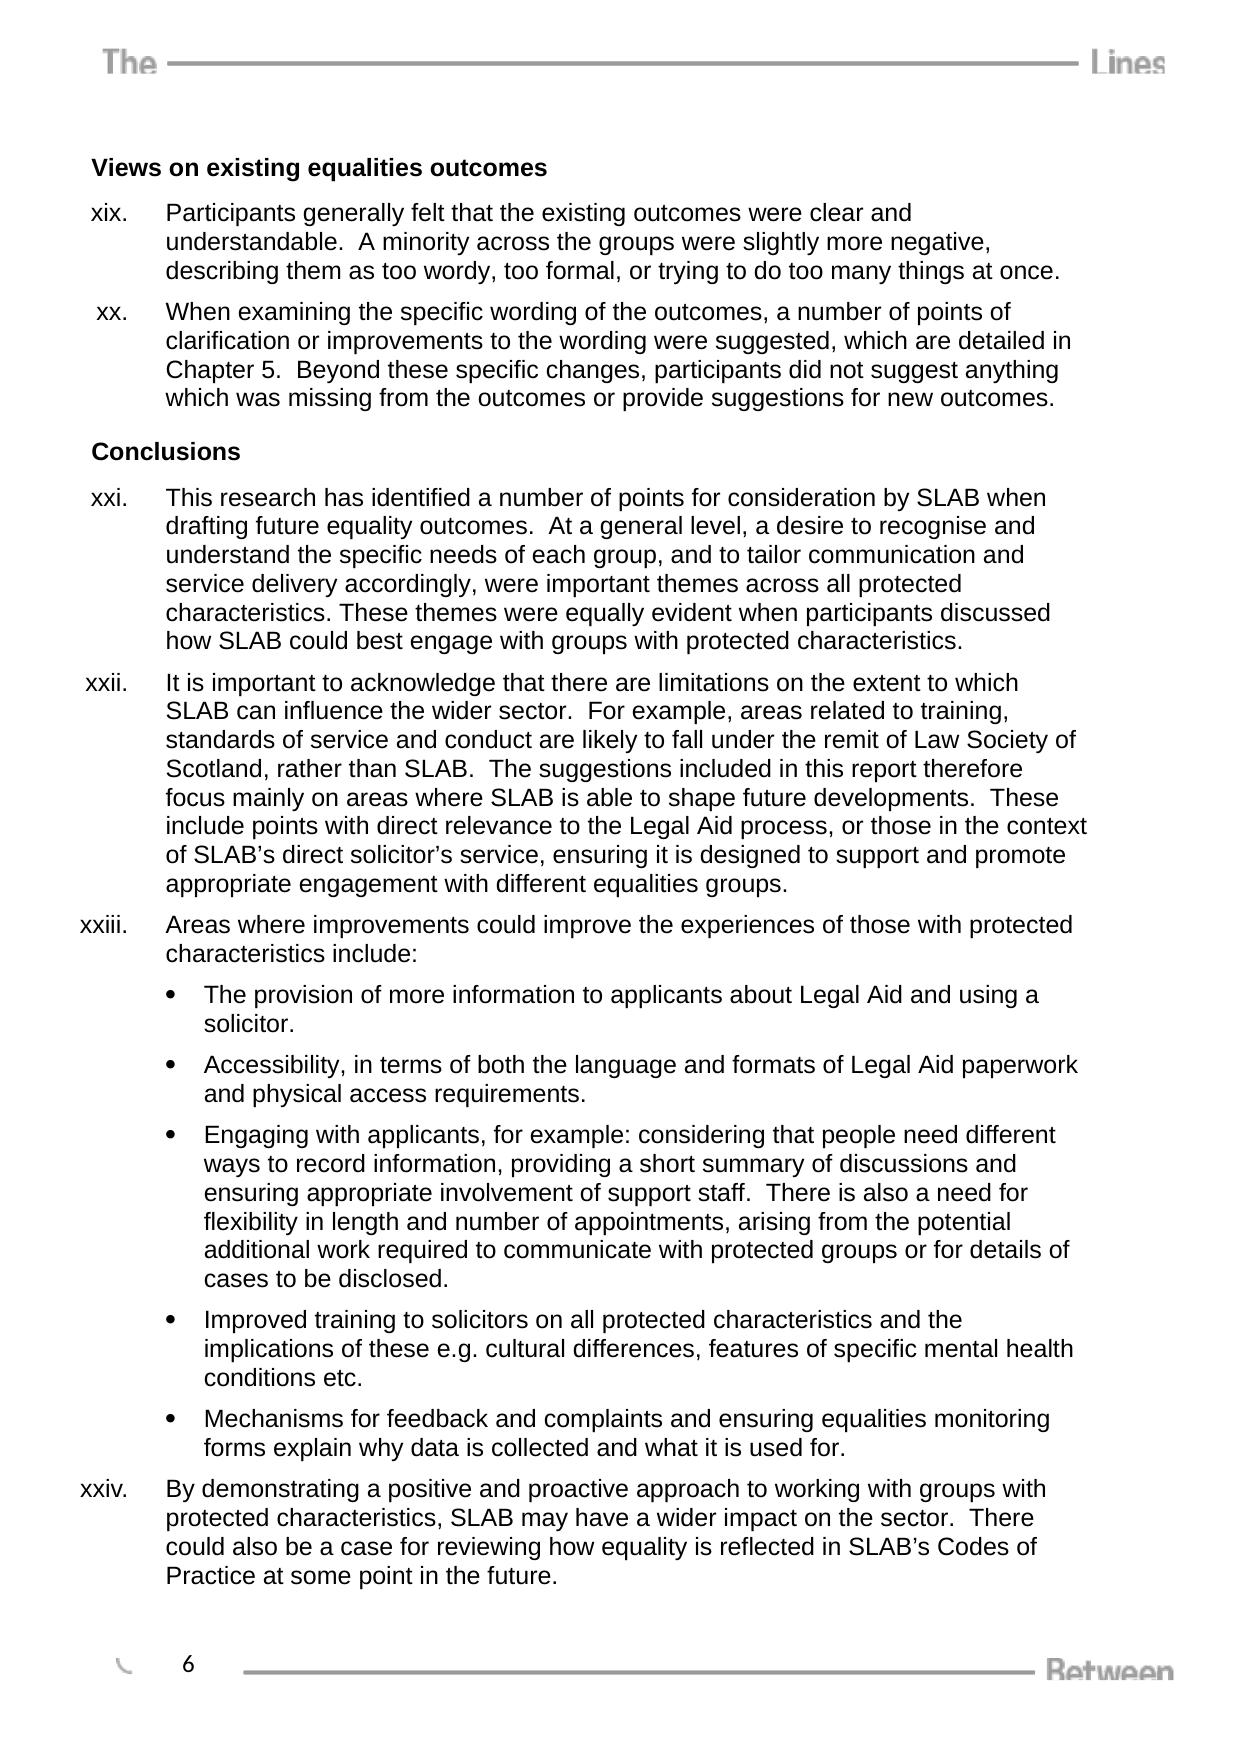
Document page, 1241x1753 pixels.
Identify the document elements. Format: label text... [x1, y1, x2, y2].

subtitle Conclusions [91, 437, 1090, 466]
list It is important to acknowledge that there are limitations on the extent to which SLAB can influence the wider sector. For example, areas related to training, standards of service and conduct are likely to fall under the remit of Law Society of Scotland, rather than SLAB. The suggestions included in this report therefore focus mainly on areas where SLAB is able to shape future developments. These include points with direct relevance to the Legal Aid process, or those in the context of SLAB’s direct solicitor’s service, ensuring it is designed to support and promote appropriate engagement with different equalities groups. [128, 668, 1090, 898]
list The provision of more information to applicants about Legal Aid and using a solicitor. [166, 980, 1090, 1038]
list Engaging with applicants, for example: considering that people need different ways to record information, providing a short summary of discussions and ensuring appropriate involvement of support staff. There is also a need for flexibility in length and number of appointments, arising from the potential additional work required to communicate with protected groups or for details of cases to be disclosed. [166, 1120, 1090, 1293]
list When examining the specific wording of the outcomes, a number of points of clarification or improvements to the wording were suggested, which are detailed in Chapter 5. Beyond these specific changes, participants did not suggest anything which was missing from the outcomes or provide suggestions for new outcomes. [128, 297, 1090, 412]
list This research has identified a number of points for consideration by SLAB when drafting future equality outcomes. At a general level, a desire to recognise and understand the specific needs of each group, and to tailor communication and service delivery accordingly, were important themes across all protected characteristics. These themes were equally evident when participants discussed how SLAB could best engage with groups with protected characteristics. [128, 483, 1090, 655]
list Improved training to solicitors on all protected characteristics and the implications of these e.g. cultural differences, features of specific mental health conditions etc. [166, 1305, 1090, 1392]
list Mechanisms for feedback and complaints and ensuring equalities monitoring forms explain why data is collected and what it is used for. [166, 1404, 1090, 1462]
list Participants generally felt that the existing outcomes were clear and understandable. A minority across the groups were slightly more negative, describing them as too wordy, too formal, or trying to do too many things at once. [128, 198, 1090, 284]
list By demonstrating a positive and proactive approach to working with groups with protected characteristics, SLAB may have a wider impact on the sector. There could also be a case for reviewing how equality is reflected in SLAB’s Codes of Practice at some point in the future. [128, 1474, 1090, 1589]
list Accessibility, in terms of both the language and formats of Legal Aid paperwork and physical access requirements. [166, 1050, 1090, 1108]
list Areas where improvements could improve the experiences of those with protected characteristics include: [128, 910, 1090, 968]
subtitle Views on existing equalities outcomes [91, 153, 1090, 182]
